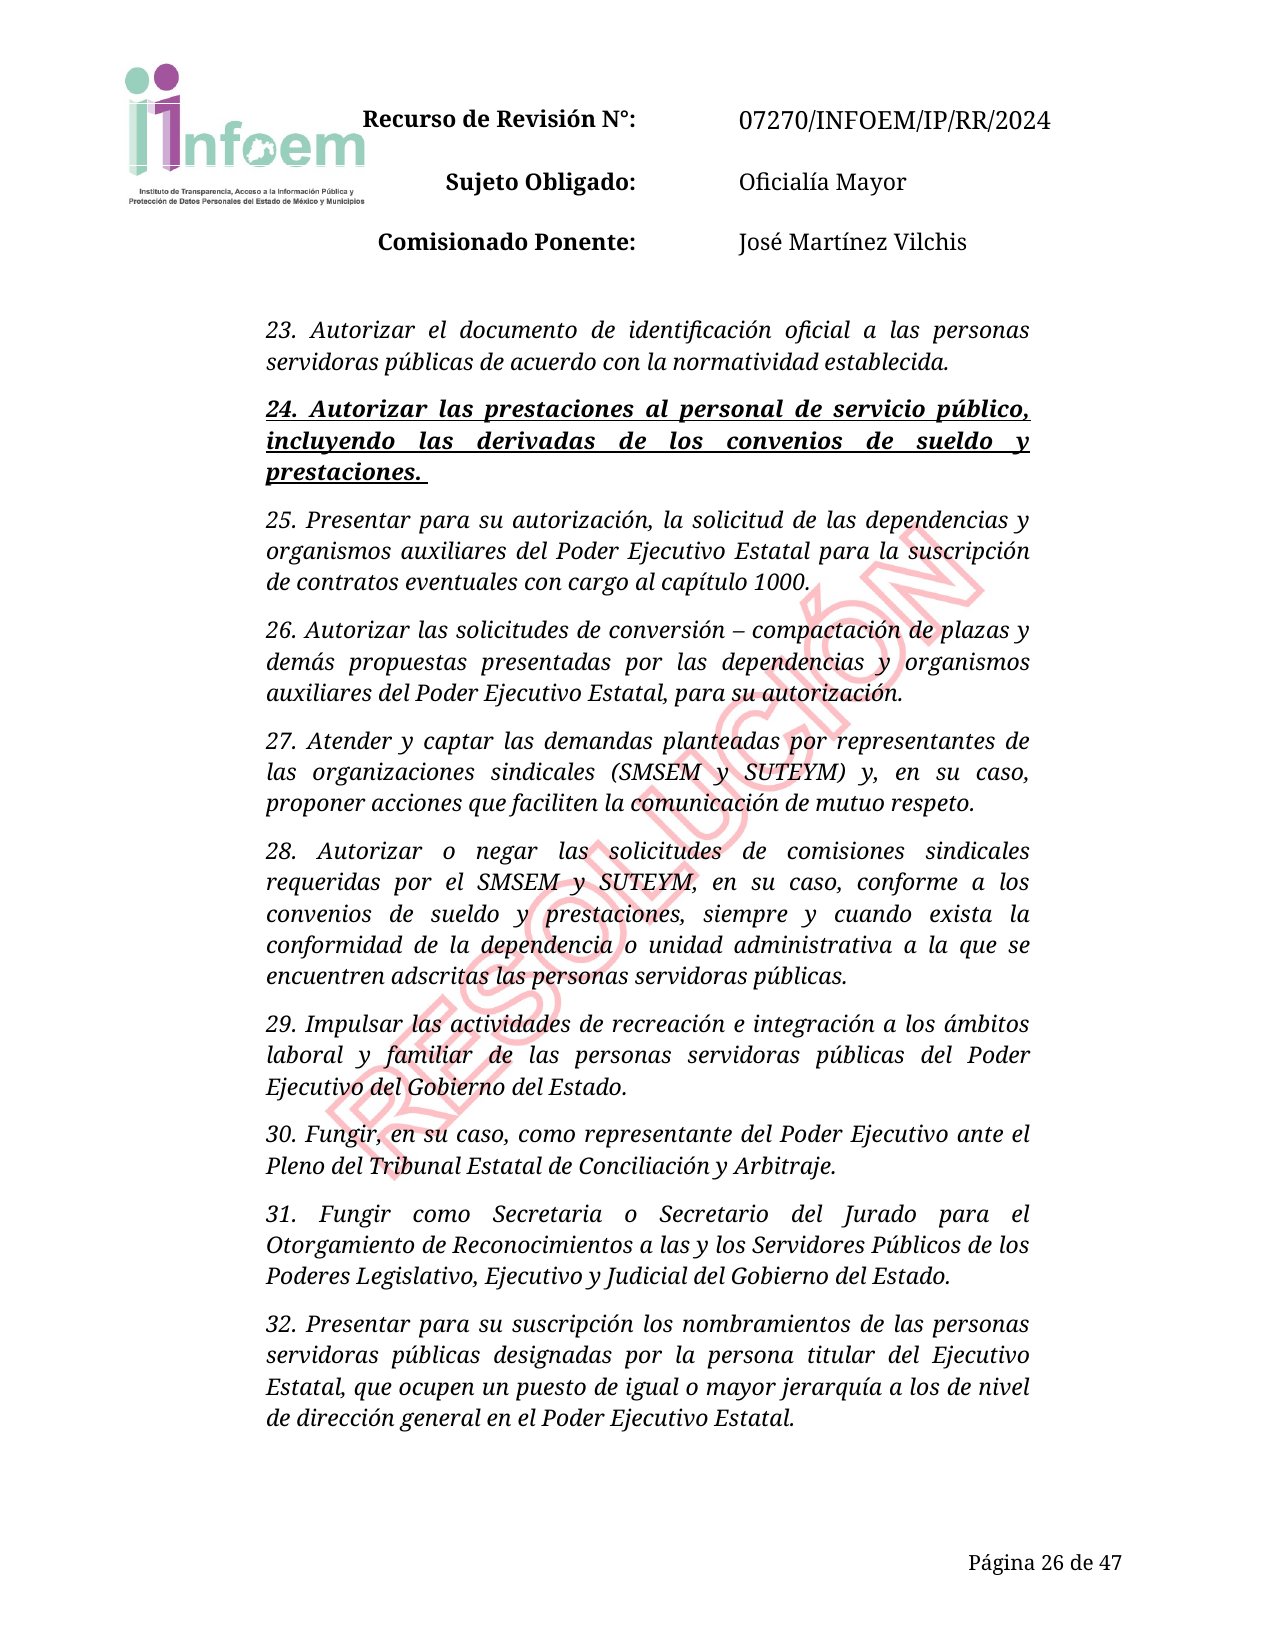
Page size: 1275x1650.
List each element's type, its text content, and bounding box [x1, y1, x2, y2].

text 26. Autorizar las solicitudes de conversión – compactación de plazas y demás propuestas presentadas por las dependencias y organismos auxiliares del Poder Ejecutivo Estatal, para su autorización. [266, 614, 1033, 708]
text 29. Impulsar las actividades de recreación e integración a los ámbitos laboral y familiar de las personas servidoras públicas del Poder Ejecutivo del Gobierno del Estado. [266, 1008, 1033, 1102]
text 31. Fungir como Secretaria o Secretario del Jurado para el Otorgamiento de Reconocimientos a las y los Servidores Públicos de los Poderes Legislativo, Ejecutivo y Judicial del Gobierno del Estado. [266, 1198, 1033, 1291]
text 32. Presentar para su suscripción los nombramientos de las personas servidoras públicas designadas por la persona titular del Ejecutivo Estatal, que ocupen un puesto de igual o mayor jerarquía a los de nivel de dirección general en el Poder Ejecutivo Estatal. [266, 1308, 1033, 1433]
text 23. Autorizar el documento de identificación oficial a las personas servidoras públicas de acuerdo con la normatividad establecida. [266, 314, 1033, 377]
text 25. Presentar para su autorización, la solicitud de las dependencias y organismos auxiliares del Poder Ejecutivo Estatal para la suscripción de contratos eventuales con cargo al capítulo 1000. [266, 504, 1033, 598]
text 28. Autorizar o negar las solicitudes de comisiones sindicales requeridas por el SMSEM y SUTEYM, en su caso, conforme a los convenios de sueldo y prestaciones, siempre y cuando exista la conformidad de la dependencia o unidad administrativa a la que se encuentren adscritas las personas servidoras públicas. [266, 835, 1033, 991]
picture [6, 3, 1271, 1650]
text 30. Fungir, en su caso, como representante del Poder Ejecutivo ante el Pleno del Tribunal Estatal de Conciliación y Arbitraje. [266, 1118, 1033, 1181]
text 27. Atender y captar las demandas planteadas por representantes de las organizaciones sindicales (SMSEM y SUTEYM) y, en su caso, proponer acciones que faciliten la comunicación de mutuo respeto. [266, 725, 1033, 818]
text 24. Autorizar las prestaciones al personal de servicio público, incluyendo las derivadas de los convenios de sueldo y prestaciones. [266, 393, 1033, 487]
